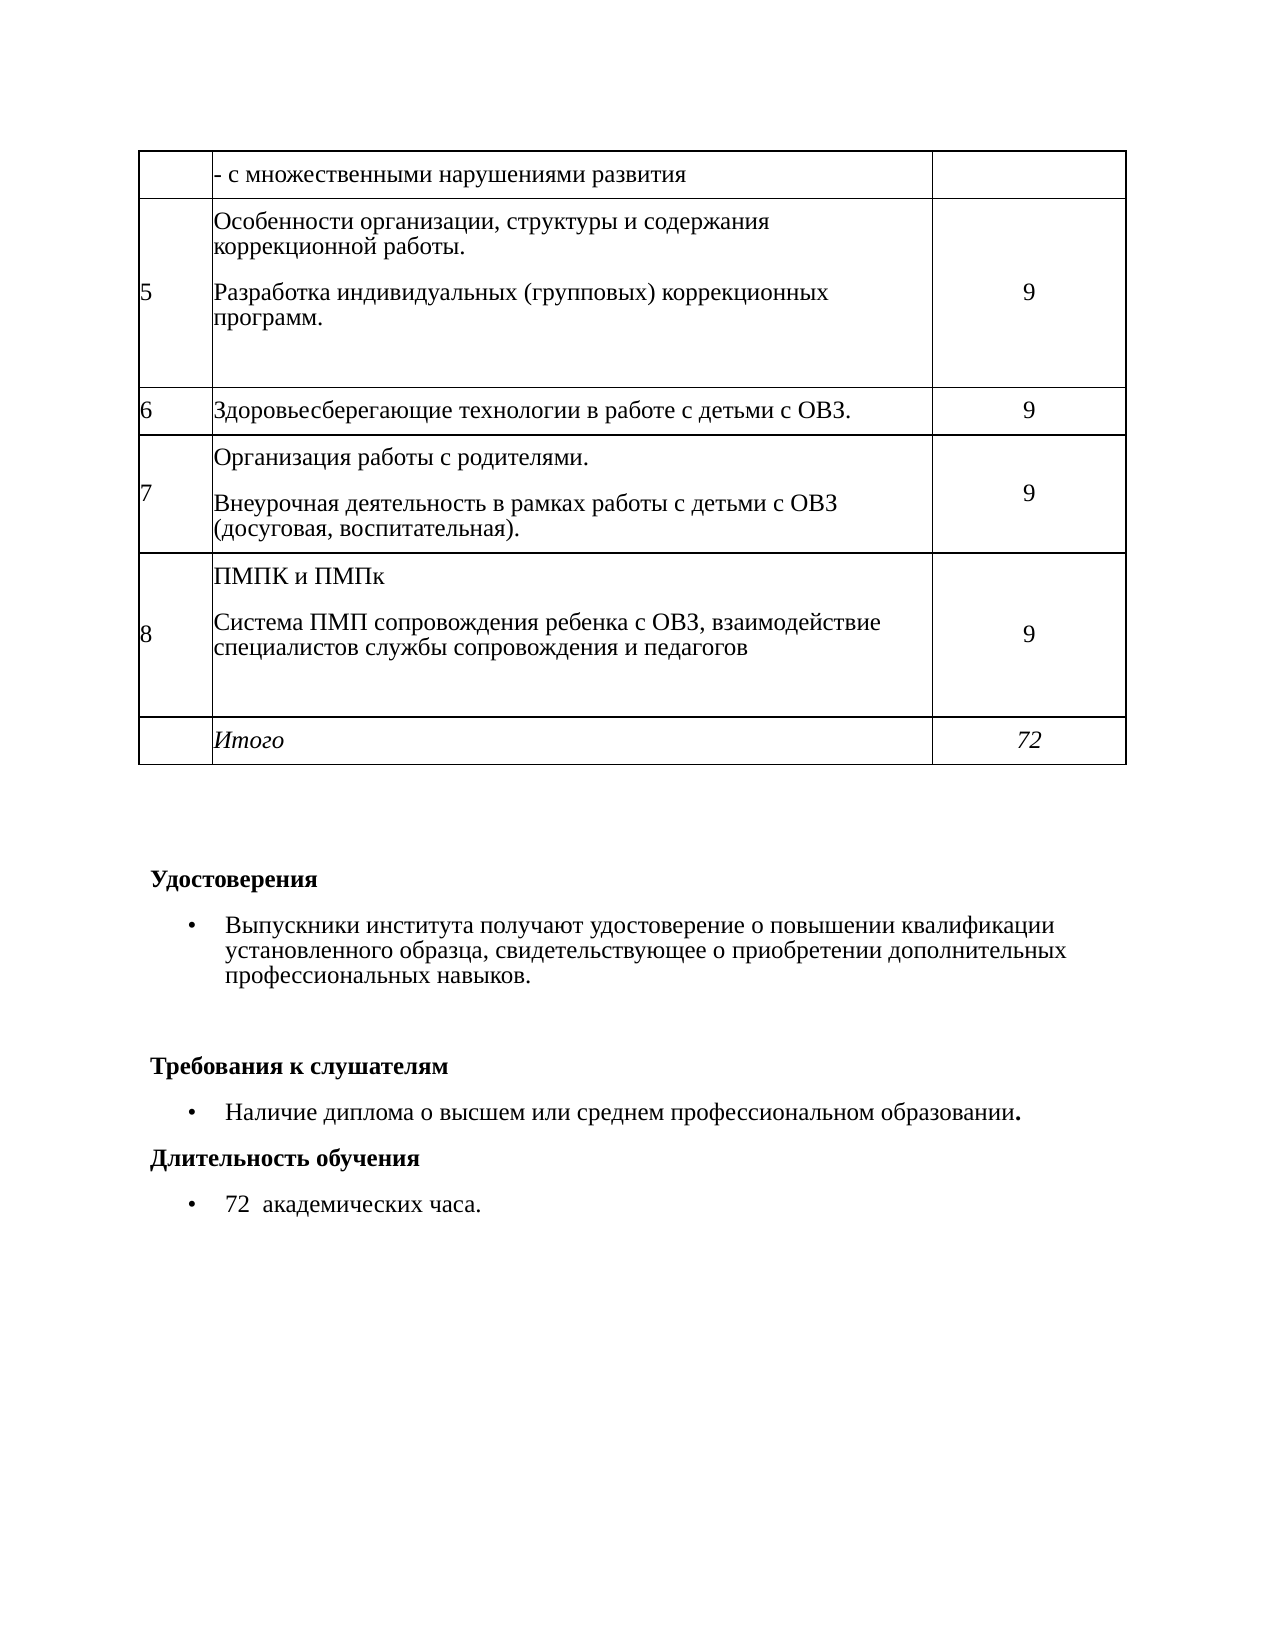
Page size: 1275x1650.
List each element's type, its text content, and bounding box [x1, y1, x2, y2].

table_cell 72 [933, 718, 1125, 763]
table_cell 4 [140, 152, 212, 197]
text Требования к слушателям [150, 1055, 1125, 1080]
table_cell 7 [140, 436, 212, 552]
table_cell Здоровьесберегающие технологии в работе с детьми с ОВЗ. [213, 388, 932, 434]
table_cell 9 [933, 388, 1125, 434]
table_cell 9 [933, 554, 1125, 716]
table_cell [213, 152, 932, 197]
table_cell 8 [140, 554, 212, 716]
table_cell ПМПК и ПМПк Система ПМП сопровождения ребенка с ОВЗ, взаимодействие специалистов службы сопровождения и педагогов [213, 554, 932, 716]
list Выпускники института получают удостоверение о повышении квалификации установленного образца, свидетельствующее о приобретении дополнительных профессиональных навыков. [187, 913, 1125, 988]
table_cell 9 [933, 152, 1125, 197]
table_cell Организация работы с родителями. Внеурочная деятельность в рамках работы с детьми с ОВЗ (досуговая, воспитательная). [213, 436, 932, 552]
text Длительность обучения [150, 1146, 1125, 1171]
table_cell 9 [933, 199, 1125, 386]
table_cell 9 [933, 436, 1125, 552]
table_cell 5 [140, 199, 212, 386]
table_cell Итого [213, 718, 932, 763]
table_cell 6 [140, 388, 212, 434]
table_cell Особенности организации, структуры и содержания коррекционной работы. Разработка индивидуальных (групповых) коррекционных программ. [213, 199, 932, 386]
list 72 академических часа. [187, 1192, 1125, 1217]
text Удостоверения [150, 867, 1125, 892]
table_cell [140, 718, 212, 763]
list Наличие диплома о высшем или среднем профессиональном образовании. [187, 1101, 1125, 1126]
